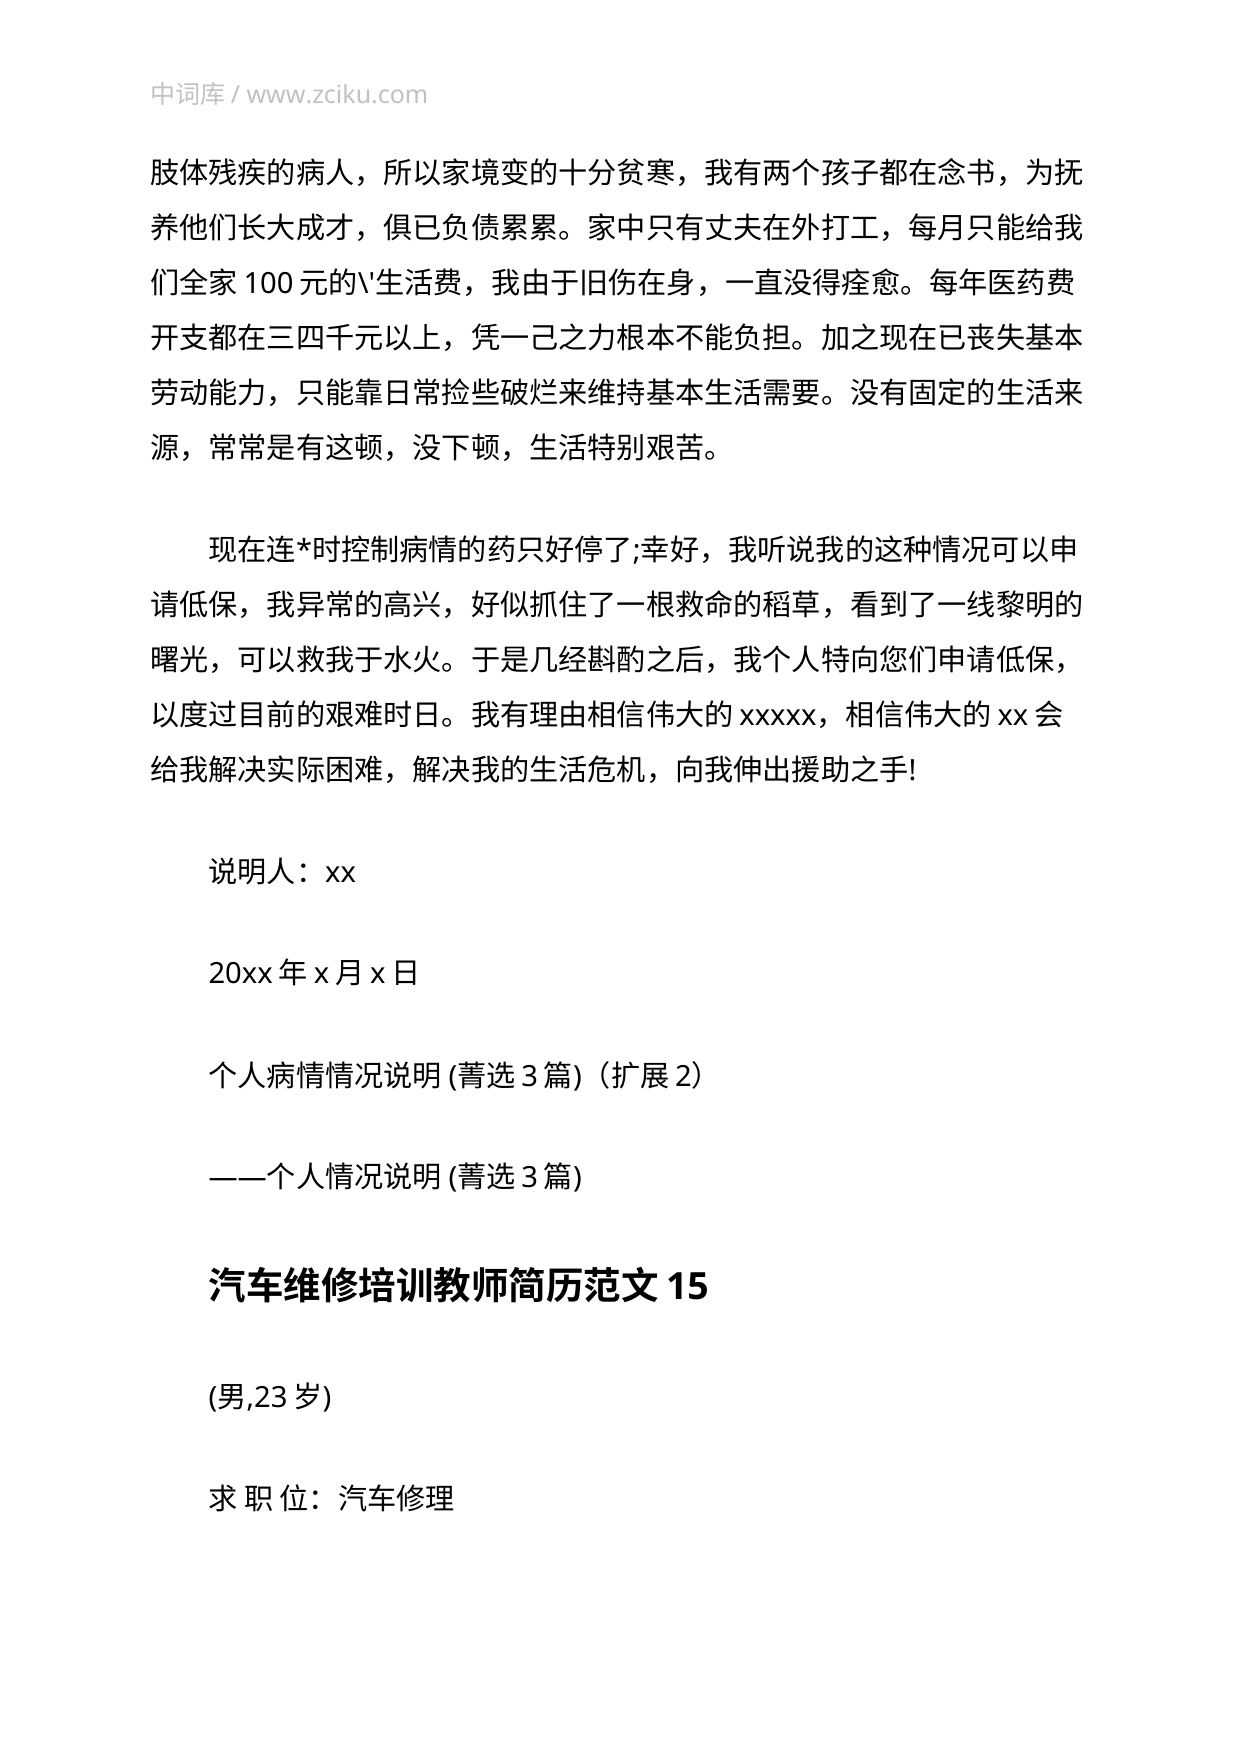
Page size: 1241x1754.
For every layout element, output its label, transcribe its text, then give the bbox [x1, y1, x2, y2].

text 说明人：xx [150, 848, 1090, 891]
text 个人病情情况说明 (菁选3篇)（扩展2） [150, 1052, 1090, 1094]
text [150, 150, 1090, 467]
text ——个人情况说明 (菁选3篇) [150, 1154, 1090, 1196]
text 现在连*时控制病情的药只好停了;幸好，我听说我的这种情况可以申请低保，我异常的高兴，好似抓住了一根救命的稻草，看到了一线黎明的曙光，可以救我于水火。于是几经斟酌之后，我个人特向您们申请低保，以度过目前的艰难时日。我有理由相信伟大的xxxxx，相信伟大的xx会给我解决实际困难，解决我的生活危机，向我伸出援助之手! [150, 526, 1090, 788]
text 汽车维修培训教师简历范文15 [150, 1256, 1090, 1311]
text 求 职 位：汽车修理 [150, 1476, 1090, 1518]
text 20xx年x月x日 [150, 950, 1090, 992]
text (男,23岁) [150, 1374, 1090, 1416]
